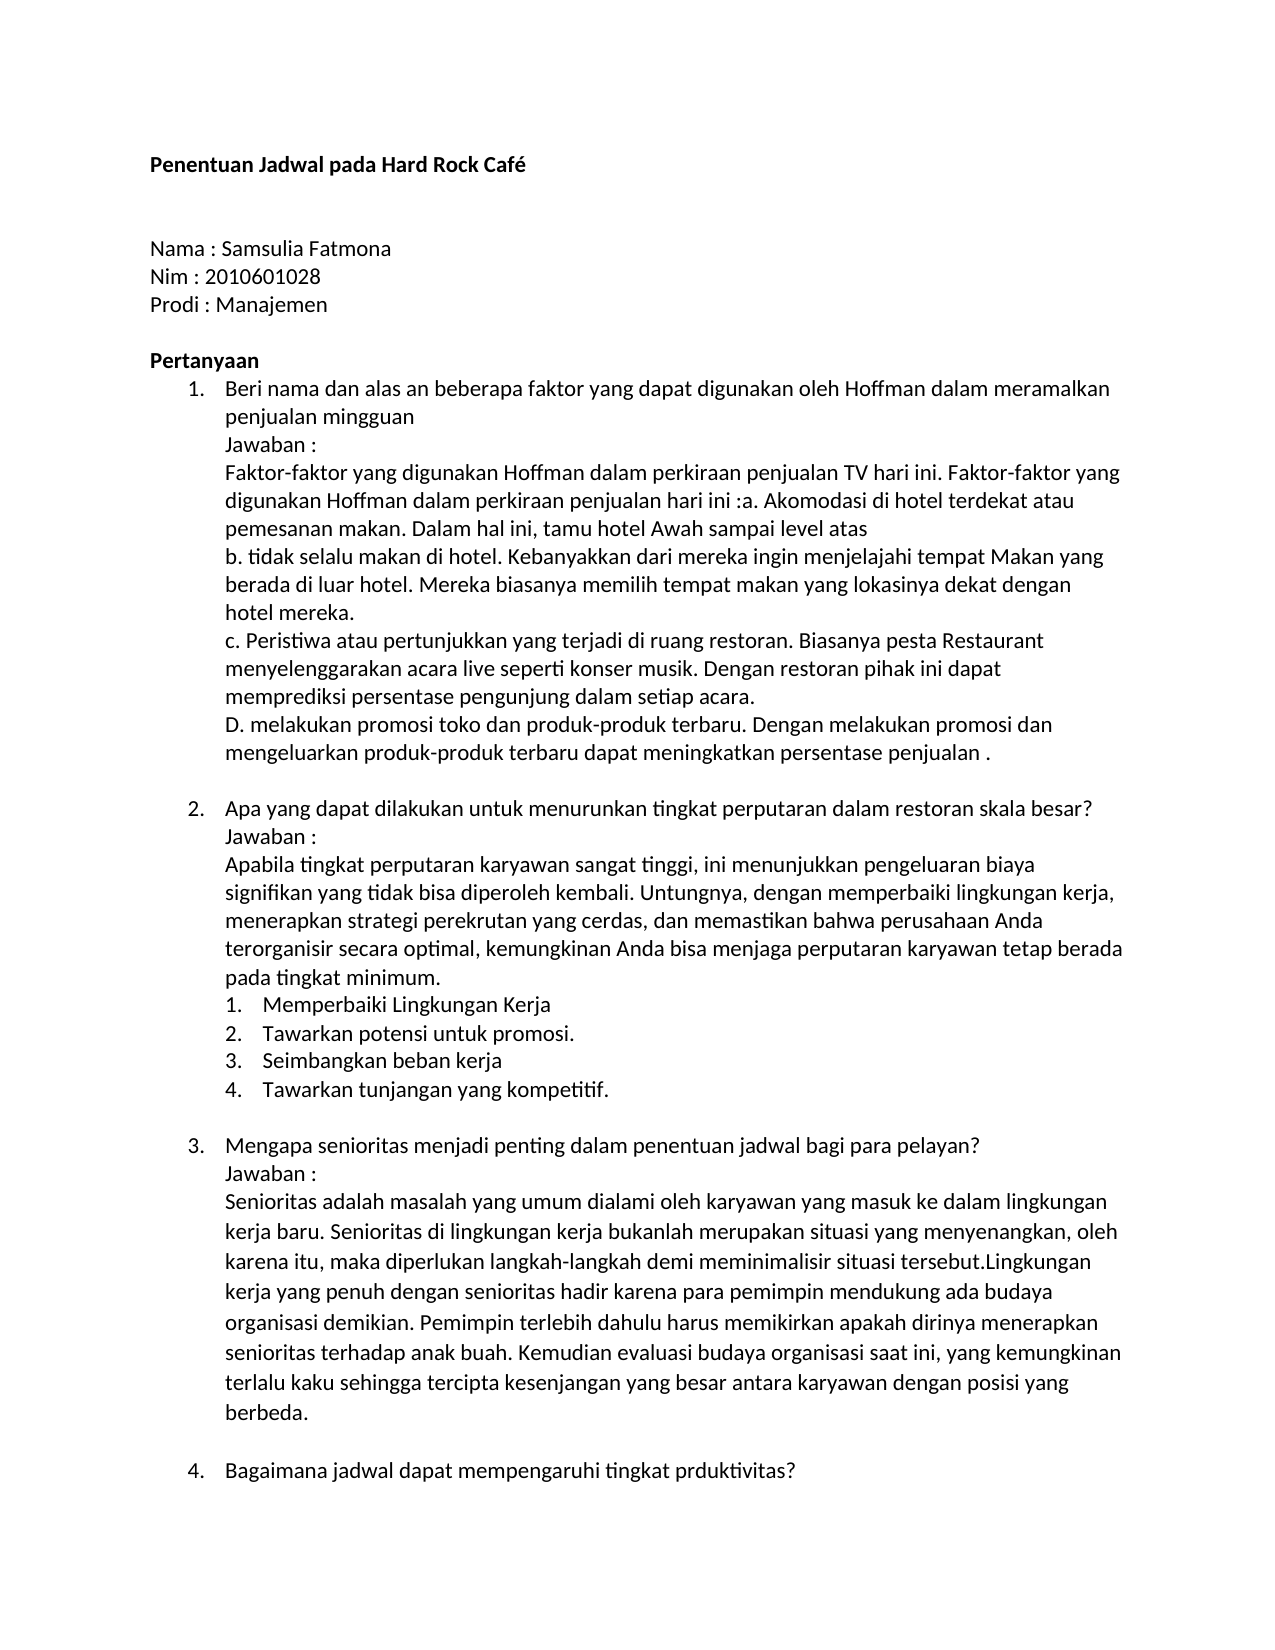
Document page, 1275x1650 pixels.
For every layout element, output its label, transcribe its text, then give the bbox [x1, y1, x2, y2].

list Senioritas adalah masalah yang umum dialami oleh karyawan yang masuk ke dalam lingkungan kerja baru. Senioritas di lingkungan kerja bukanlah merupakan situasi yang menyenangkan, oleh karena itu, maka diperlukan langkah-langkah demi meminimalisir situasi tersebut.Lingkungan kerja yang penuh dengan senioritas hadir karena para pemimpin mendukung ada budaya organisasi demikian. Pemimpin terlebih dahulu harus memikirkan apakah dirinya menerapkan senioritas terhadap anak buah. Kemudian evaluasi budaya organisasi saat ini, yang kemungkinan terlalu kaku sehingga tercipta kesenjangan yang besar antara karyawan dengan posisi yang berbeda. [225, 1187, 1125, 1426]
list Apa yang dapat dilakukan untuk menurunkan tingkat perputaran dalam restoran skala besar? [187, 794, 1125, 822]
list Faktor-faktor yang digunakan Hoffman dalam perkiraan penjualan TV hari ini. Faktor-faktor yang digunakan Hoffman dalam perkiraan penjualan hari ini :a. Akomodasi di hotel terdekat atau pemesanan makan. Dalam hal ini, tamu hotel Awah sampai level atas [225, 458, 1125, 542]
text Prodi : Manajemen [150, 290, 1125, 318]
list D. melakukan promosi toko dan produk-produk terbaru. Dengan melakukan promosi dan mengeluarkan produk-produk terbaru dapat meningkatkan persentase penjualan . [225, 710, 1125, 766]
list Beri nama dan alas an beberapa faktor yang dapat digunakan oleh Hoffman dalam meramalkan penjualan mingguan [187, 374, 1125, 430]
list Tawarkan tunjangan yang kompetitif. [225, 1075, 1125, 1103]
list Bagaimana jadwal dapat mempengaruhi tingkat prduktivitas? [187, 1456, 1125, 1484]
list Mengapa senioritas menjadi penting dalam penentuan jadwal bagi para pelayan? [187, 1131, 1125, 1159]
list c. Peristiwa atau pertunjukkan yang terjadi di ruang restoran. Biasanya pesta Restaurant menyelenggarakan acara live seperti konser musik. Dengan restoran pihak ini dapat memprediksi persentase pengunjung dalam setiap acara. [225, 626, 1125, 710]
list Seimbangkan beban kerja [225, 1047, 1125, 1075]
text Nama : Samsulia Fatmona [150, 234, 1125, 262]
list Jawaban : [225, 430, 1125, 458]
text Pertanyaan [150, 346, 1125, 374]
list b. tidak selalu makan di hotel. Kebanyakkan dari mereka ingin menjelajahi tempat Makan yang berada di luar hotel. Mereka biasanya memilih tempat makan yang lokasinya dekat dengan hotel mereka. [225, 542, 1125, 626]
list Tawarkan potensi untuk promosi. [225, 1019, 1125, 1047]
text Nim : 2010601028 [150, 262, 1125, 290]
list Memperbaiki Lingkungan Kerja [225, 991, 1125, 1019]
list Jawaban : [225, 1159, 1125, 1187]
list Apabila tingkat perputaran karyawan sangat tinggi, ini menunjukkan pengeluaran biaya signifikan yang tidak bisa diperoleh kembali. Untungnya, dengan memperbaiki lingkungan kerja, menerapkan strategi perekrutan yang cerdas, dan memastikan bahwa perusahaan Anda terorganisir secara optimal, kemungkinan Anda bisa menjaga perputaran karyawan tetap berada pada tingkat minimum. [225, 851, 1125, 991]
list Jawaban : [225, 822, 1125, 851]
text Penentuan Jadwal pada Hard Rock Café [150, 150, 1125, 178]
